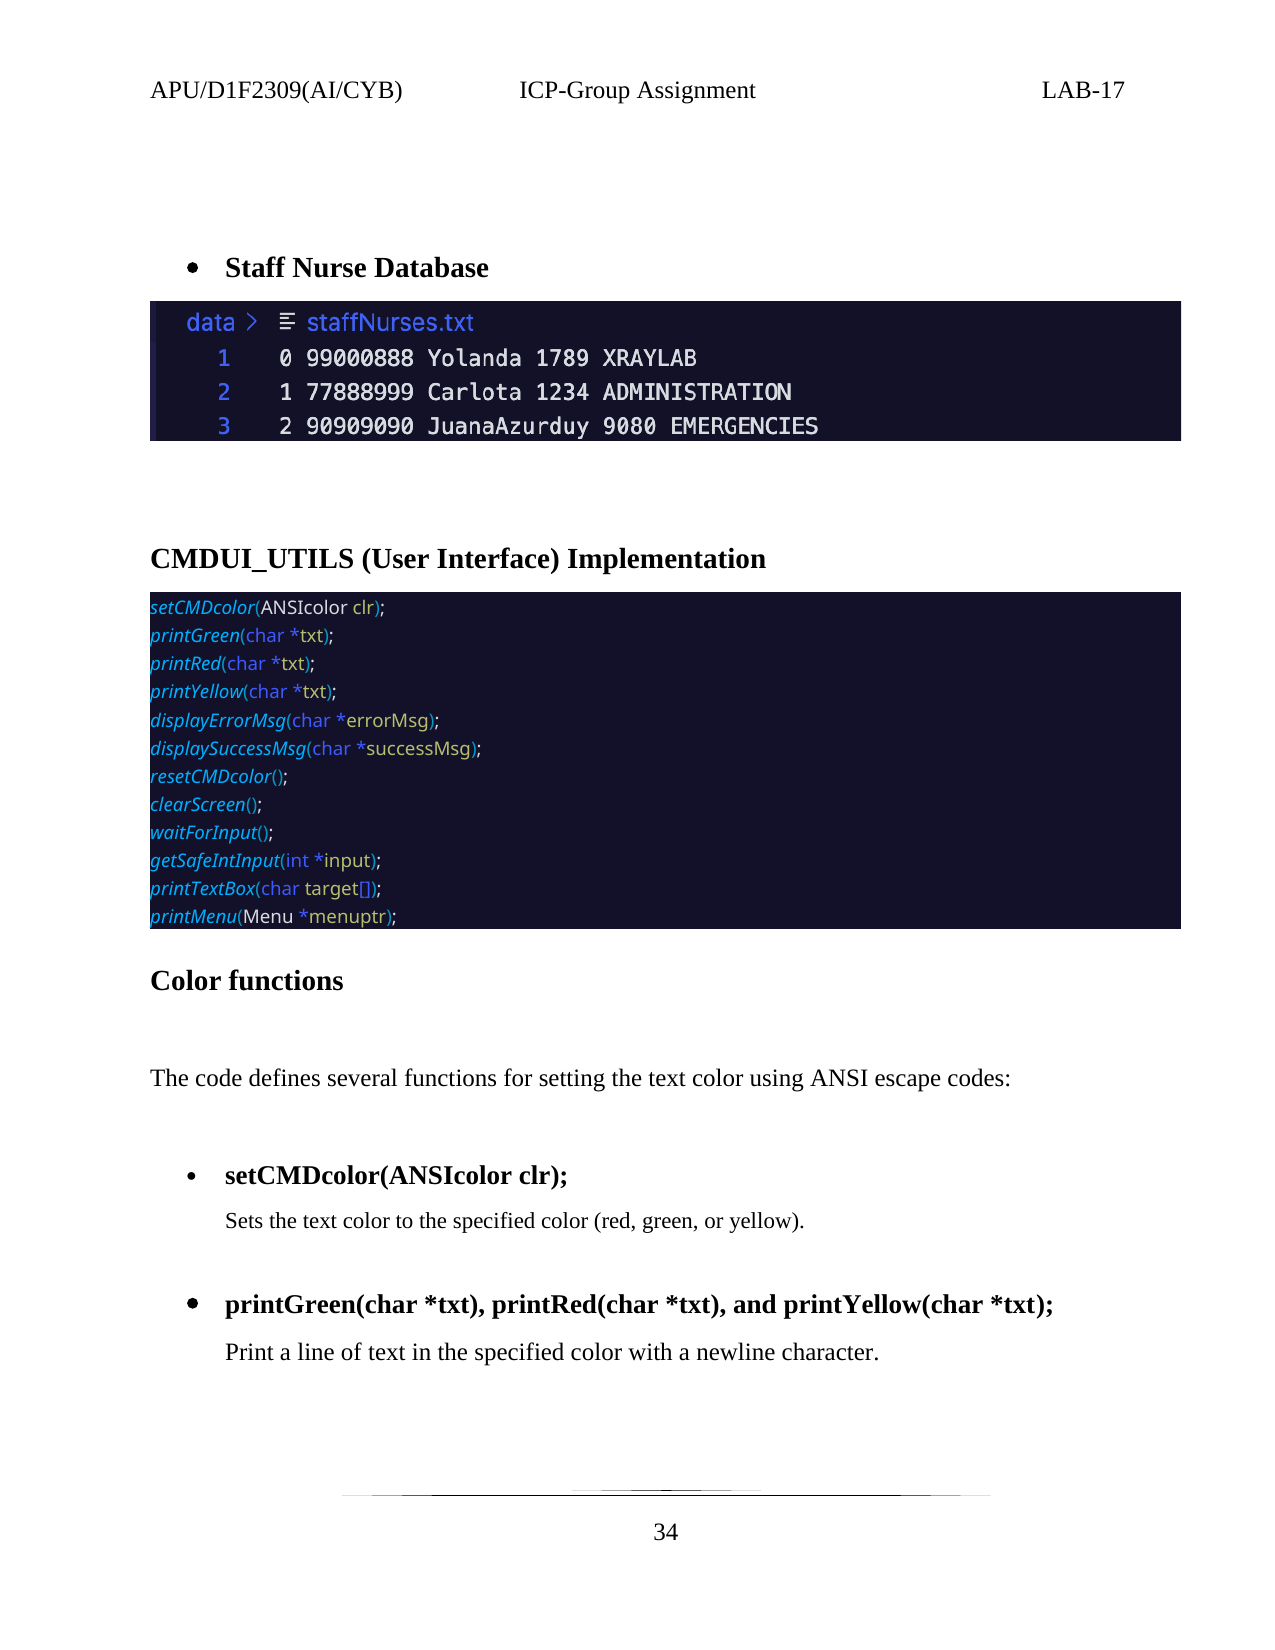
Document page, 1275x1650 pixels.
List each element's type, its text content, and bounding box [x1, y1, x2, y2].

text printTextBox(char target[]); [150, 873, 1181, 901]
text Color functions [150, 963, 1181, 996]
text clearScreen(); [150, 789, 1181, 817]
text resetCMDcolor(); [150, 761, 1181, 789]
text setCMDcolor(ANSIcolor clr); [150, 592, 1181, 620]
text Print a line of text in the specified color with a newline character. [150, 1337, 1181, 1365]
text The code defines several functions for setting the text color using ANSI escape codes: [150, 1063, 1181, 1092]
list setCMDcolor(ANSIcolor clr); [187, 1157, 1181, 1190]
list Sets the text color to the specified color (red, green, or yellow). [225, 1207, 1181, 1233]
text CMDUI_UTILS (User Interface) Implementation [150, 541, 1181, 575]
list printGreen(char *txt), printRed(char *txt), and printYellow(char *txt); [187, 1286, 1181, 1320]
text getSafeIntInput(int *input); [150, 845, 1181, 873]
text printGreen(char *txt); [150, 620, 1181, 648]
text printYellow(char *txt); [150, 676, 1181, 704]
text printRed(char *txt); [150, 648, 1181, 676]
text displaySuccessMsg(char *successMsg); [150, 732, 1181, 761]
text waitForInput(); [150, 817, 1181, 845]
list Staff Nurse Database [187, 251, 1181, 284]
text printMenu(Menu *menuptr); [150, 901, 1181, 929]
text displayErrorMsg(char *errorMsg); [150, 704, 1181, 732]
picture [150, 301, 1182, 441]
